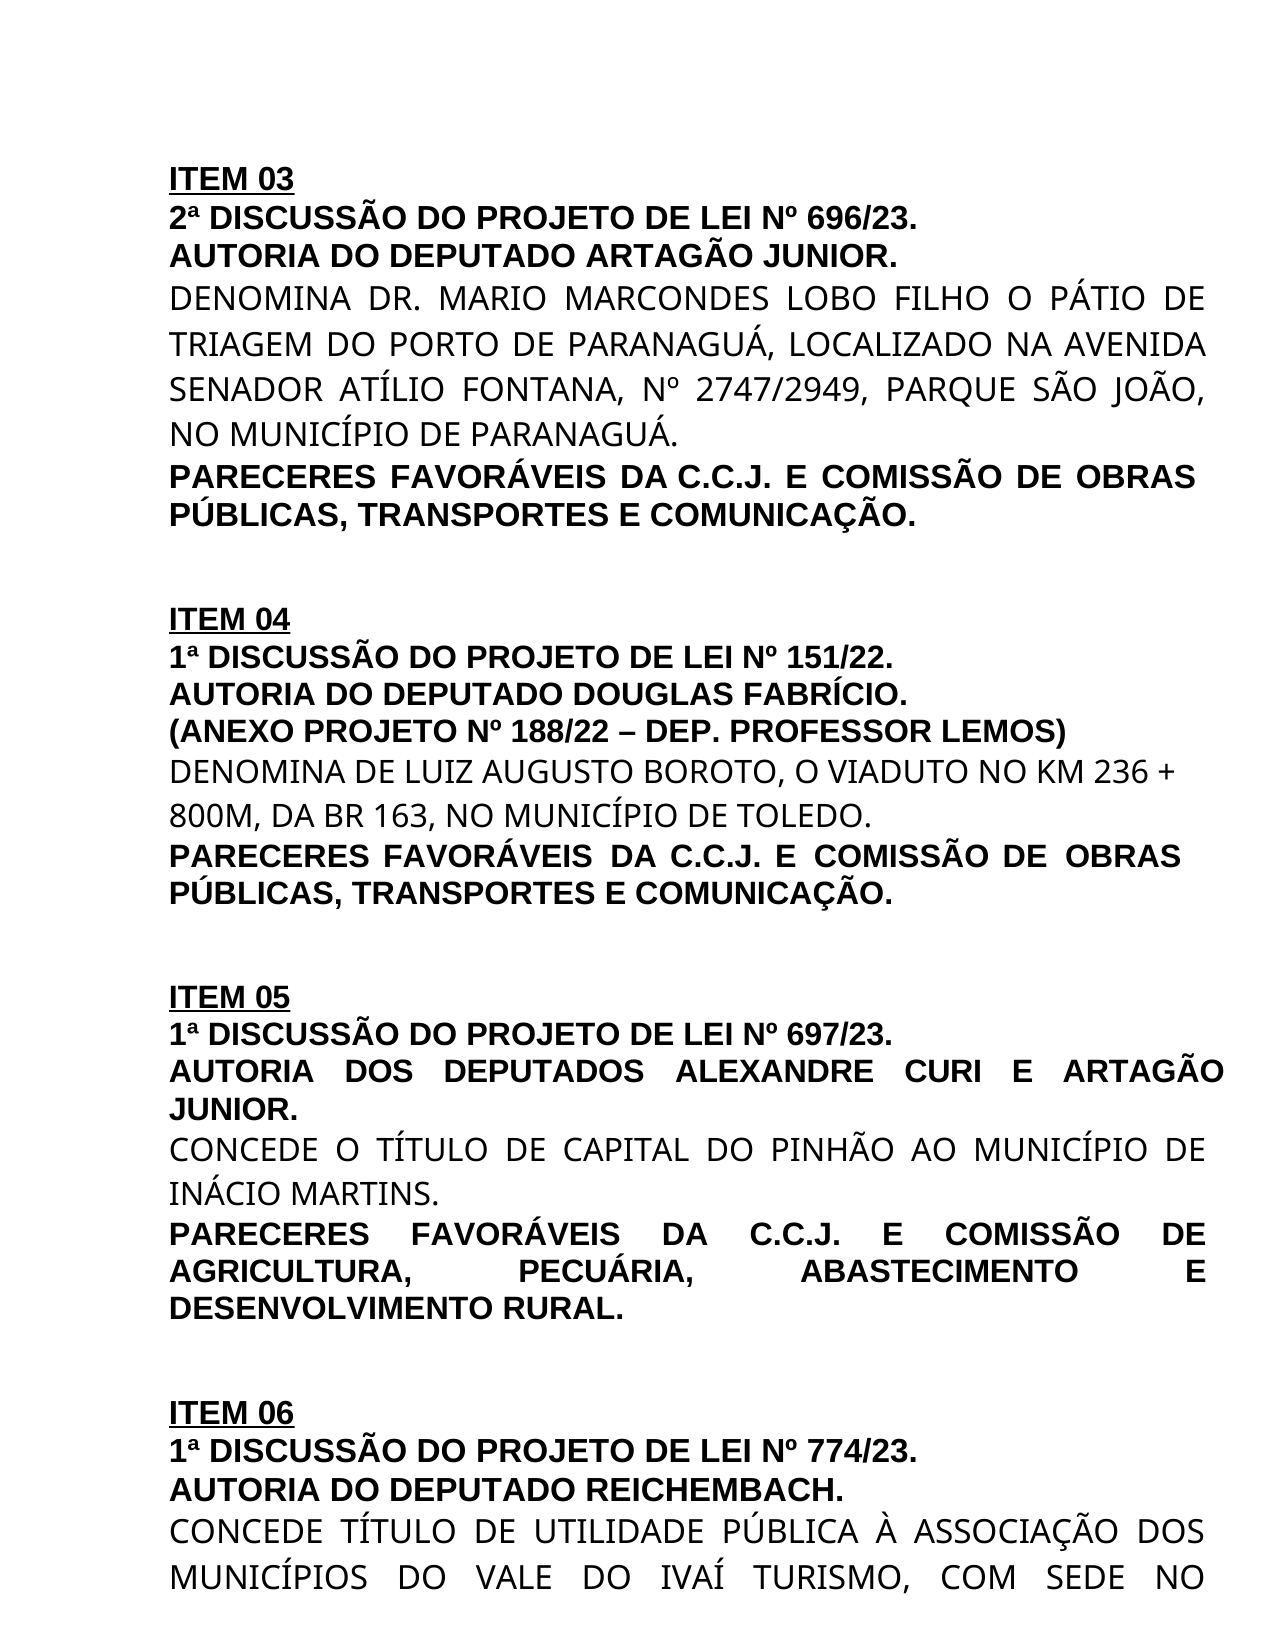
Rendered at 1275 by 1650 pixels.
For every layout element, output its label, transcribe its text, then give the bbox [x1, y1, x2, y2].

text CONCEDE O TÍTULO DE CAPITAL DO PINHÃO AO MUNICÍPIO DE INÁCIO MARTINS. [169, 1127, 1207, 1215]
text AUTORIA DOS DEPUTADOS ALEXANDRE CURI E ARTAGÃO JUNIOR. [169, 1052, 1226, 1127]
text ITEM 05 [169, 978, 1237, 1015]
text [169, 1508, 1206, 1599]
text ITEM 06 [169, 1393, 1237, 1431]
text PARECERES FAVORÁVEIS DA C.C.J. E COMISSÃO DE OBRAS PÚBLICAS, TRANSPORTES E COMUNICAÇÃO. [169, 837, 1237, 911]
text PARECERES FAVORÁVEIS DA C.C.J. E COMISSÃO DE AGRICULTURA, PECUÁRIA, ABASTECIMENTO E DESENVOLVIMENTO RURAL. [169, 1215, 1207, 1326]
text ITEM 03 [169, 159, 1237, 198]
text DENOMINA DR. MARIO MARCONDES LOBO FILHO O PÁTIO DE TRIAGEM DO PORTO DE PARANAGUÁ, LOCALIZADO NA AVENIDA SENADOR ATÍLIO FONTANA, Nº 2747/2949, PARQUE SÃO JOÃO, NO MUNICÍPIO DE PARANAGUÁ. [169, 275, 1207, 457]
text ITEM 04 [169, 601, 1237, 638]
text 1ª DISCUSSÃO DO PROJETO DE LEI Nº 697/23. [169, 1015, 1237, 1052]
text 1ª DISCUSSÃO DO PROJETO DE LEI Nº 774/23. AUTORIA DO DEPUTADO REICHEMBACH. [169, 1431, 1017, 1508]
text PARECERES FAVORÁVEIS DA C.C.J. E COMISSÃO DE OBRAS PÚBLICAS, TRANSPORTES E COMUNICAÇÃO. [169, 457, 1237, 534]
text 1ª DISCUSSÃO DO PROJETO DE LEI Nº 151/22. AUTORIA DO DEPUTADO DOUGLAS FABRÍCIO. [169, 638, 1017, 712]
text (ANEXO PROJETO Nº 188/22 – DEP. PROFESSOR LEMOS) DENOMINA DE LUIZ AUGUSTO BOROTO, O VIADUTO NO KM 236 + 800M, DA BR 163, NO MUNICÍPIO DE TOLEDO. [169, 712, 1237, 837]
text 2ª DISCUSSÃO DO PROJETO DE LEI Nº 696/23. AUTORIA DO DEPUTADO ARTAGÃO JUNIOR. [169, 198, 1017, 275]
